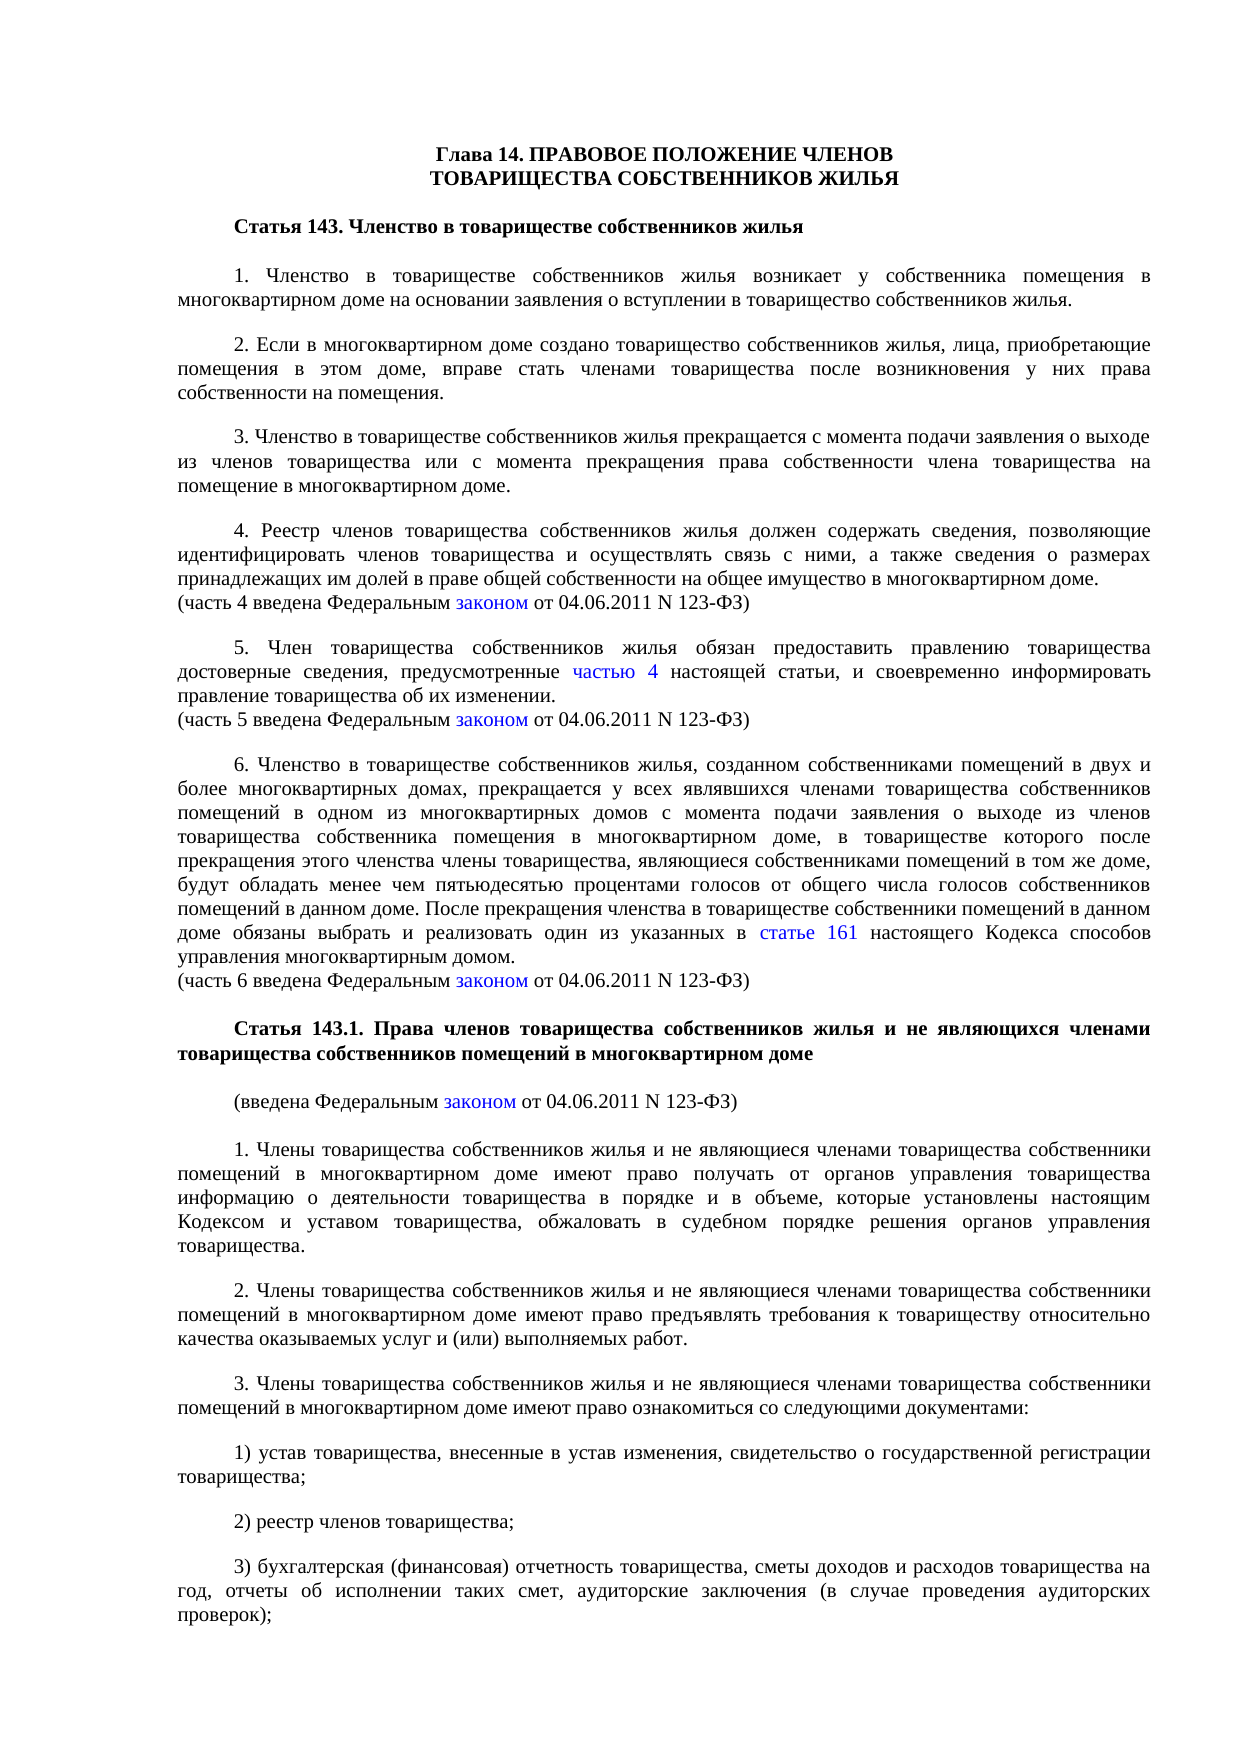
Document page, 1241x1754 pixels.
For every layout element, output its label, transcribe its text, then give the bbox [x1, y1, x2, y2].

text (введена Федеральным законом от 04.06.2011 N 123-ФЗ) [177, 1088, 1152, 1113]
text 1. Члены товарищества собственников жилья и не являющиеся членами товарищества собственники помещений в многоквартирном доме имеют право получать от органов управления товарищества информацию о деятельности товарищества в порядке и в объеме, которые установлены настоящим Кодексом и уставом товарищества, обжаловать в судебном порядке решения органов управления товарищества. [177, 1137, 1152, 1257]
text 6. Членство в товариществе собственников жилья, созданном собственниками помещений в двух и более многоквартирных домах, прекращается у всех являвшихся членами товарищества собственников помещений в одном из многоквартирных домов с момента подачи заявления о выходе из членов товарищества собственника помещения в многоквартирном доме, в товариществе которого после прекращения этого членства члены товарищества, являющиеся собственниками помещений в том же доме, будут обладать менее чем пятьюдесятью процентами голосов от общего числа голосов собственников помещений в данном доме. После прекращения членства в товариществе собственники помещений в данном доме обязаны выбрать и реализовать один из указанных в статье 161 настоящего Кодекса способов управления многоквартирным домом. [177, 752, 1152, 968]
title Статья 143. Членство в товариществе собственников жилья [177, 214, 1152, 238]
title ТОВАРИЩЕСТВА СОБСТВЕННИКОВ ЖИЛЬЯ [177, 166, 1152, 190]
text (часть 5 введена Федеральным законом от 04.06.2011 N 123-ФЗ) [177, 707, 1152, 731]
text 3) бухгалтерская (финансовая) отчетность товарищества, сметы доходов и расходов товарищества на год, отчеты об исполнении таких смет, аудиторские заключения (в случае проведения аудиторских проверок); [177, 1554, 1152, 1626]
text 5. Член товарищества собственников жилья обязан предоставить правлению товарищества достоверные сведения, предусмотренные частью 4 настоящей статьи, и своевременно информировать правление товарищества об их изменении. [177, 634, 1152, 707]
text 2. Члены товарищества собственников жилья и не являющиеся членами товарищества собственники помещений в многоквартирном доме имеют право предъявлять требования к товариществу относительно качества оказываемых услуг и (или) выполняемых работ. [177, 1278, 1152, 1350]
text 3. Членство в товариществе собственников жилья прекращается с момента подачи заявления о выходе из членов товарищества или с момента прекращения права собственности члена товарищества на помещение в многоквартирном доме. [177, 424, 1152, 497]
text 4. Реестр членов товарищества собственников жилья должен содержать сведения, позволяющие идентифицировать членов товарищества и осуществлять связь с ними, а также сведения о размерах принадлежащих им долей в праве общей собственности на общее имущество в многоквартирном доме. [177, 517, 1152, 590]
title Глава 14. ПРАВОВОЕ ПОЛОЖЕНИЕ ЧЛЕНОВ [177, 142, 1152, 166]
text 2. Если в многоквартирном доме создано товарищество собственников жилья, лица, приобретающие помещения в этом доме, вправе стать членами товарищества после возникновения у них права собственности на помещения. [177, 331, 1152, 404]
text (часть 6 введена Федеральным законом от 04.06.2011 N 123-ФЗ) [177, 968, 1152, 992]
text 1) устав товарищества, внесенные в устав изменения, свидетельство о государственной регистрации товарищества; [177, 1440, 1152, 1488]
text 3. Члены товарищества собственников жилья и не являющиеся членами товарищества собственники помещений в многоквартирном доме имеют право ознакомиться со следующими документами: [177, 1371, 1152, 1419]
text 2) реестр членов товарищества; [177, 1509, 1152, 1533]
text 1. Членство в товариществе собственников жилья возникает у собственника помещения в многоквартирном доме на основании заявления о вступлении в товарищество собственников жилья. [177, 262, 1152, 311]
title Статья 143.1. Права членов товарищества собственников жилья и не являющихся членами товарищества собственников помещений в многоквартирном доме [177, 1016, 1152, 1064]
text (часть 4 введена Федеральным законом от 04.06.2011 N 123-ФЗ) [177, 590, 1152, 614]
